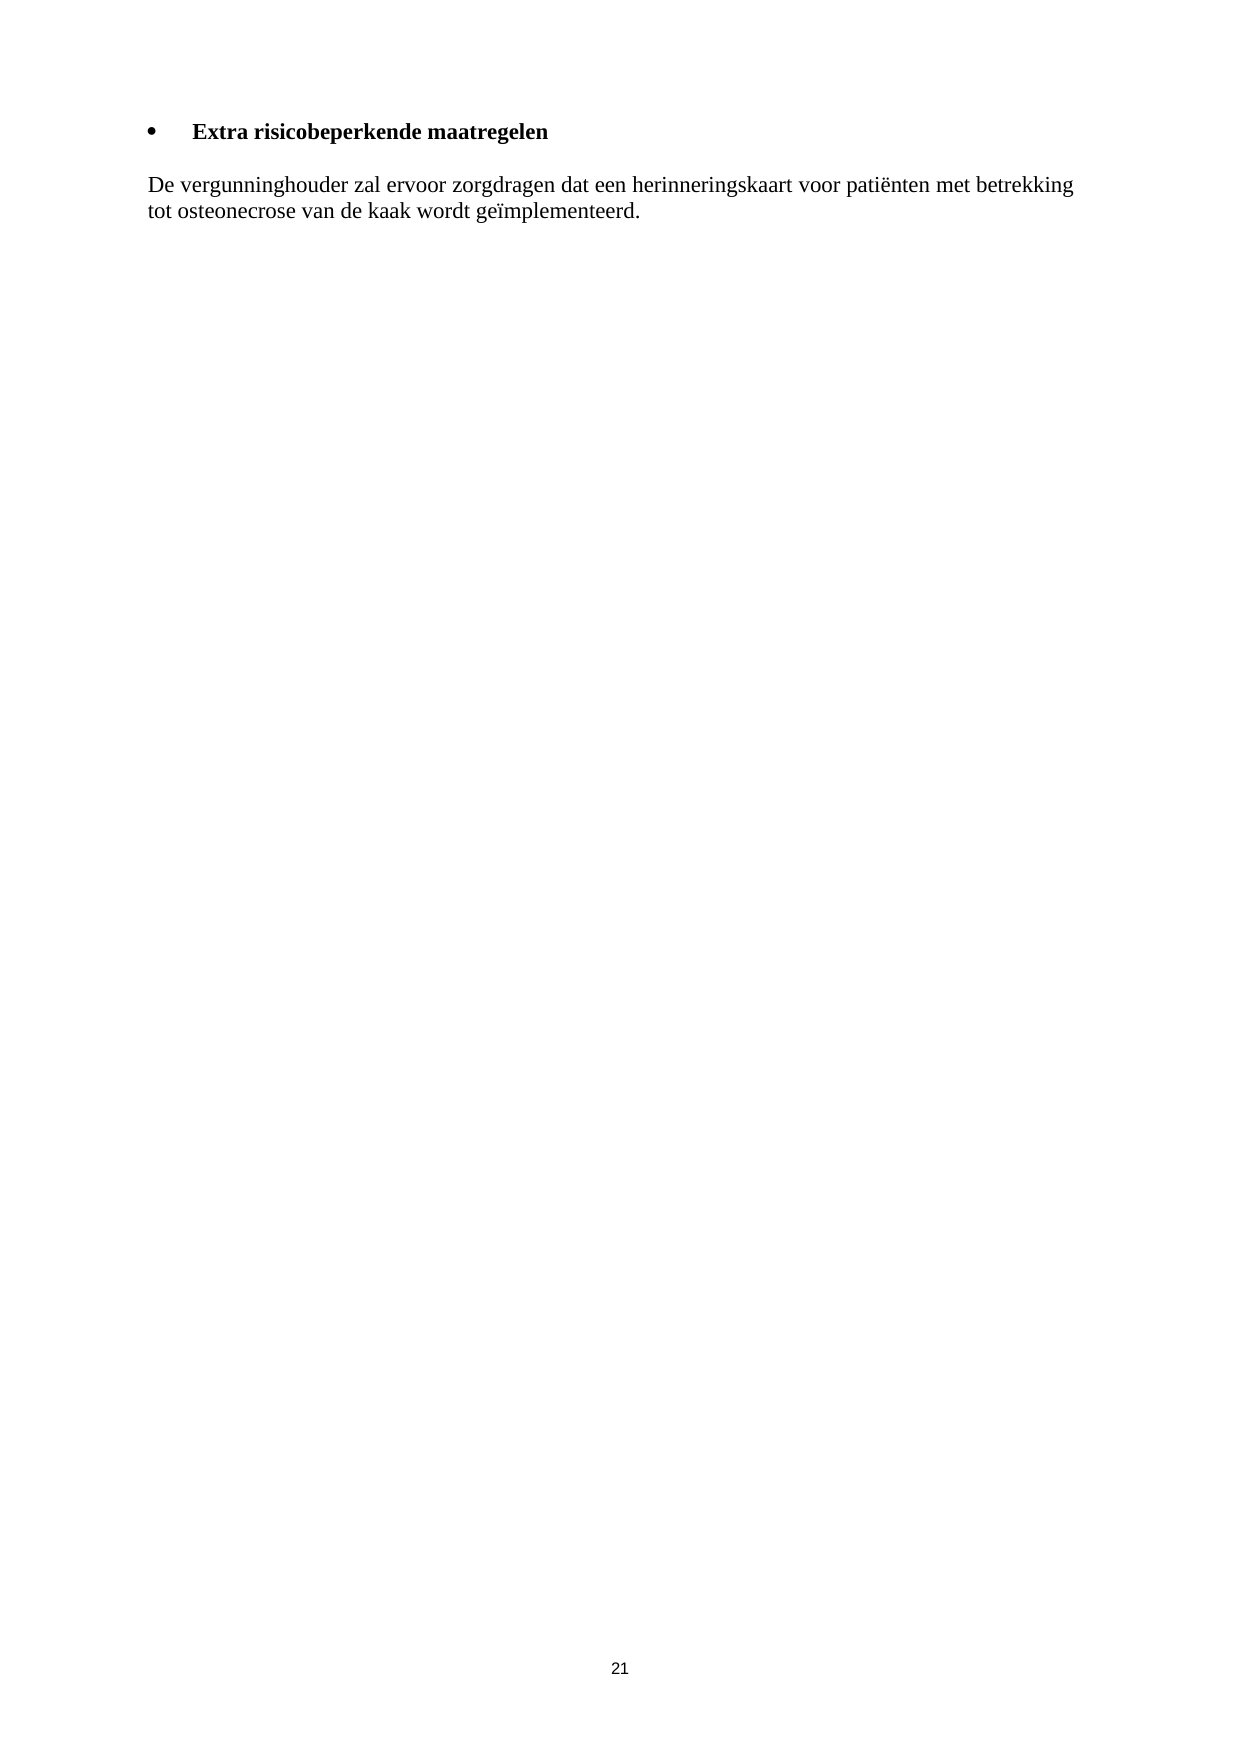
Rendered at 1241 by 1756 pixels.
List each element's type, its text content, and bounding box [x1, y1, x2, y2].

text De vergunninghouder zal ervoor zorgdragen dat een herinneringskaart voor patiënten met betrekking tot osteonecrose van de kaak wordt geïmplementeerd. [148, 171, 1092, 223]
list Extra risicobeperkende maatregelen [148, 118, 1093, 144]
